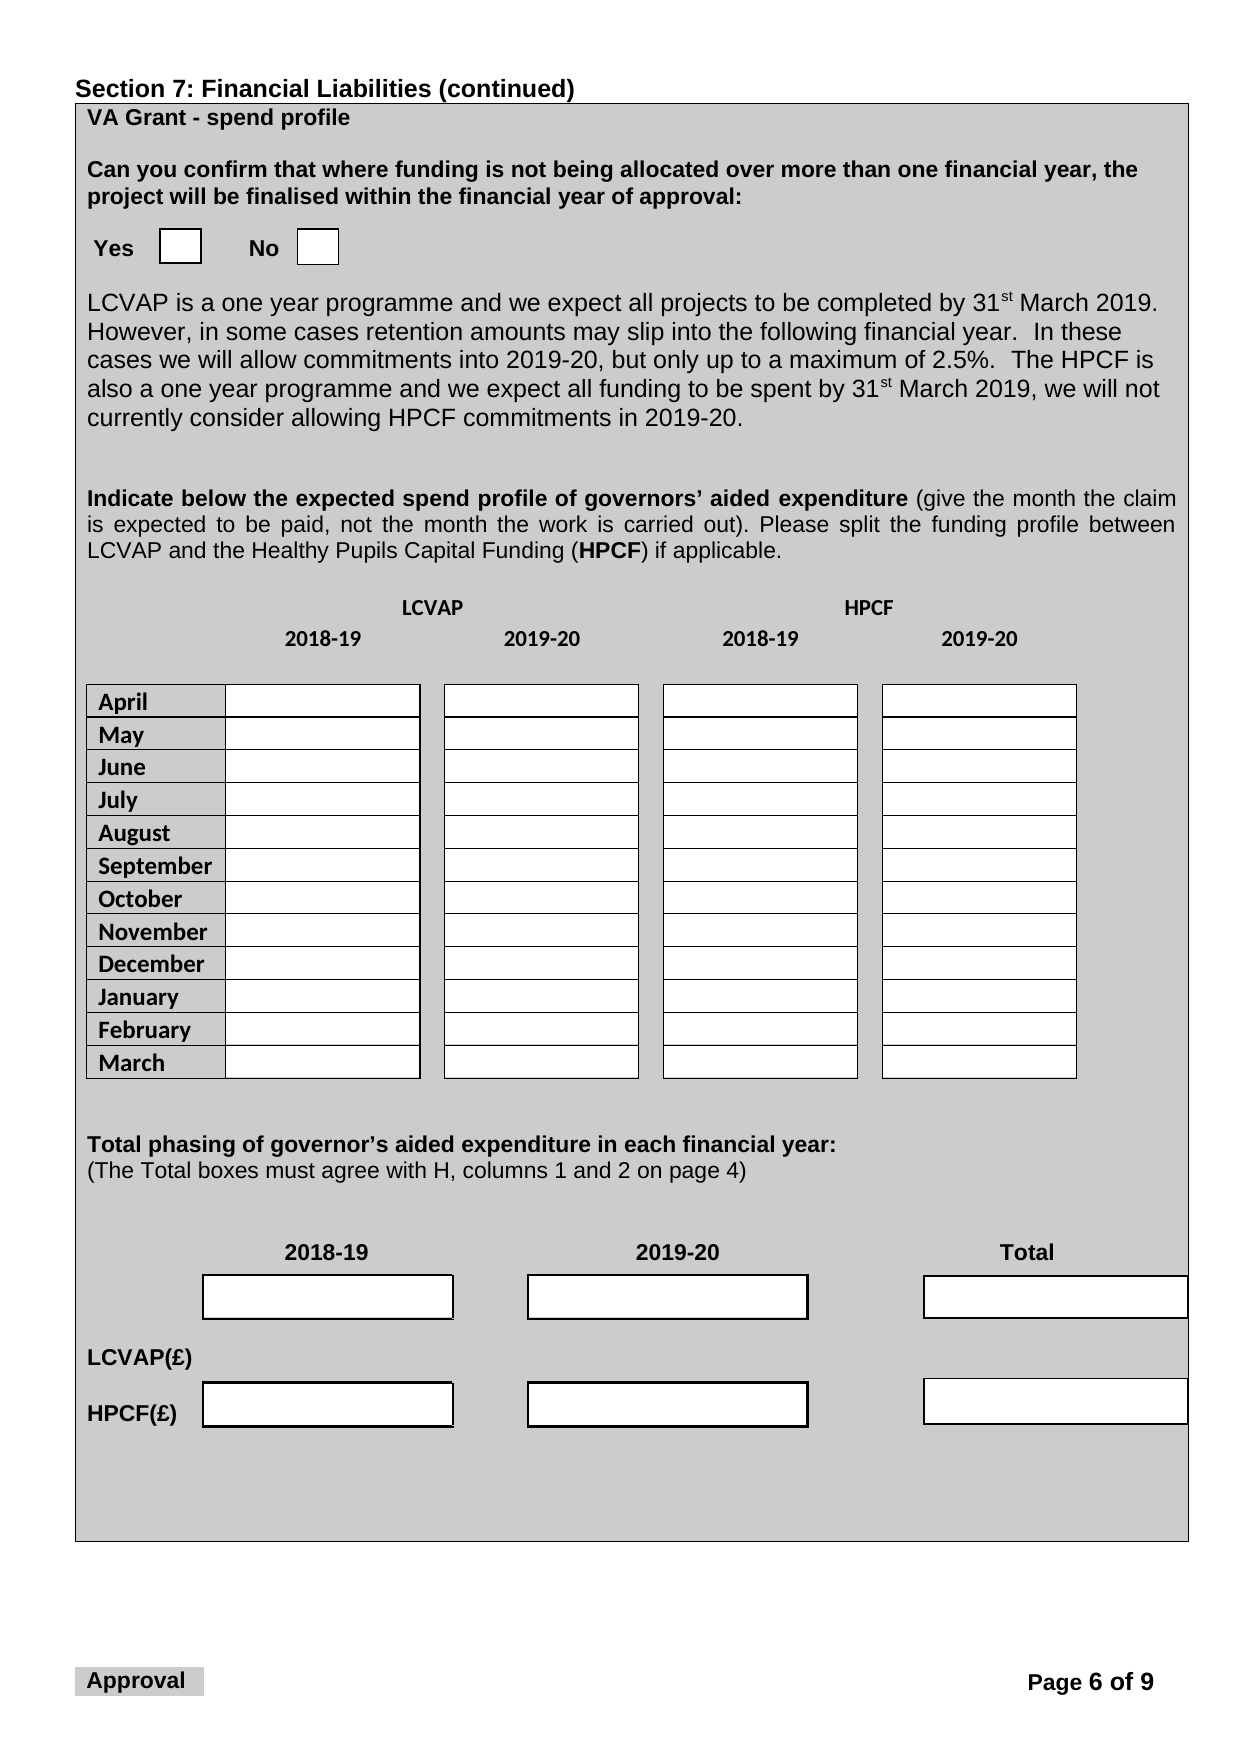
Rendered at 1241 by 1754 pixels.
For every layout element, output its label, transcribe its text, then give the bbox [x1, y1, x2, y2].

table_header VA Grant - spend profile Can you confirm that where funding is not being allocated over more than one financial year, the project will be finalised within the financial year of approval: Yes No LCVAP is a one year programme and we expect all projects to be completed by 31st March 2019. However, in some cases retention amounts may slip into the following financial year. In these cases we will allow commitments into 2019-20, but only up to a maximum of 2.5%. The HPCF is also a one year programme and we expect all funding to be spent by 31st March 2019, we will not currently consider allowing HPCF commitments in 2019-20. Indicate below the expected spend profile of governors’ aided expenditure (give the month the claim is expected to be paid, not the month the work is carried out). Please split the funding profile between LCVAP and the Healthy Pupils Capital Funding (HPCF) if applicable. Total phasing of governor’s aided expenditure in each financial year: (The Total boxes must agree with H, columns 1 and 2 on page 4) 2018-19 2019-20 Total LCVAP(£) HPCF(£) [76, 104, 1188, 1541]
text Section 7: Financial Liabilities (continued) [75, 74, 1165, 102]
